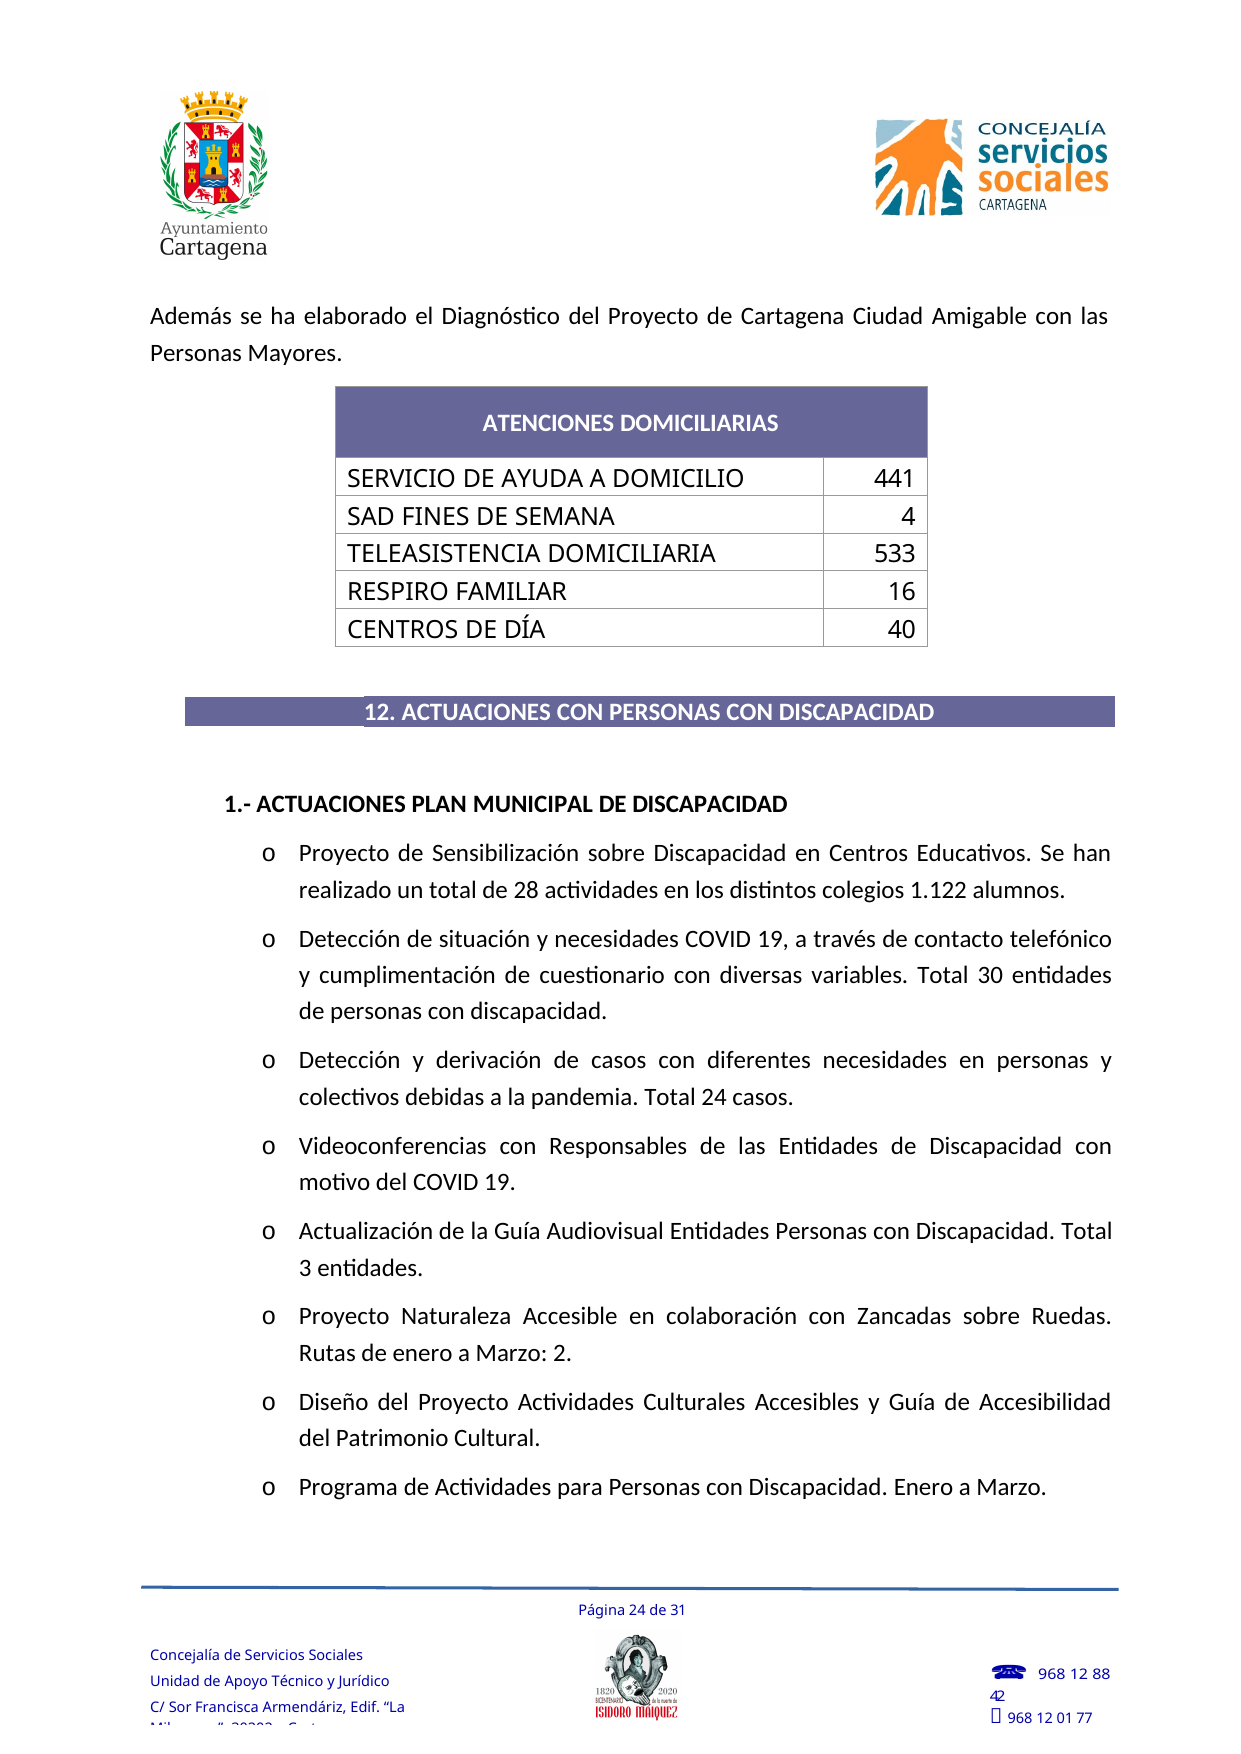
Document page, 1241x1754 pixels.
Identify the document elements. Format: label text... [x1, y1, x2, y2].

table_cell SAD FINES DE SEMANA [336, 496, 823, 532]
table_cell TELEASISTENCIA DOMICILIARIA [336, 534, 823, 570]
table_cell 4 [824, 496, 927, 532]
list Proyecto Naturaleza Accesible en colaboración con Zancadas sobre Ruedas. Rutas de enero a Marzo: 2. [261, 1301, 1113, 1368]
table_cell 16 [824, 571, 927, 608]
list Detección de situación y necesidades COVID 19, a través de contacto telefónico y cumplimentación de cuestionario con diversas variables. Total 30 entidades de personas con discapacidad. [261, 923, 1113, 1026]
text Además se ha elaborado el Diagnóstico del Proyecto de Cartagena Ciudad Amigable con las Personas Mayores. [150, 301, 1122, 368]
list Proyecto de Sensibilización sobre Discapacidad en Centros Educativos. Se han realizado un total de 28 actividades en los distintos colegios 1.122 alumnos. [261, 837, 1113, 904]
table_cell 533 [824, 534, 927, 570]
table_cell 40 [824, 609, 927, 646]
table_header ATENCIONES DOMICILIARIAS [336, 387, 927, 457]
list Diseño del Proyecto Actividades Culturales Accesibles y Guía de Accesibilidad del Patrimonio Cultural. [261, 1386, 1112, 1453]
picture [592, 1630, 681, 1721]
table_cell RESPIRO FAMILIAR [336, 571, 823, 608]
table_cell SERVICIO DE AYUDA A DOMICILIO [336, 458, 823, 494]
list Programa de Actividades para Personas con Discapacidad. Enero a Marzo. [261, 1471, 1122, 1503]
picture [875, 118, 1110, 216]
table_cell 441 [824, 458, 927, 494]
picture [159, 91, 268, 260]
table_cell CENTROS DE DÍA [336, 609, 823, 646]
text 1.- ACTUACIONES PLAN MUNICIPAL DE DISCAPACIDAD [224, 788, 1122, 819]
list Actualización de la Guía Audiovisual Entidades Personas con Discapacidad. Total 3 entidades. [261, 1215, 1113, 1282]
list Videoconferencias con Responsables de las Entidades de Discapacidad con motivo del COVID 19. [261, 1130, 1113, 1197]
list Detección y derivación de casos con diferentes necesidades en personas y colectivos debidas a la pandemia. Total 24 casos. [261, 1044, 1113, 1112]
